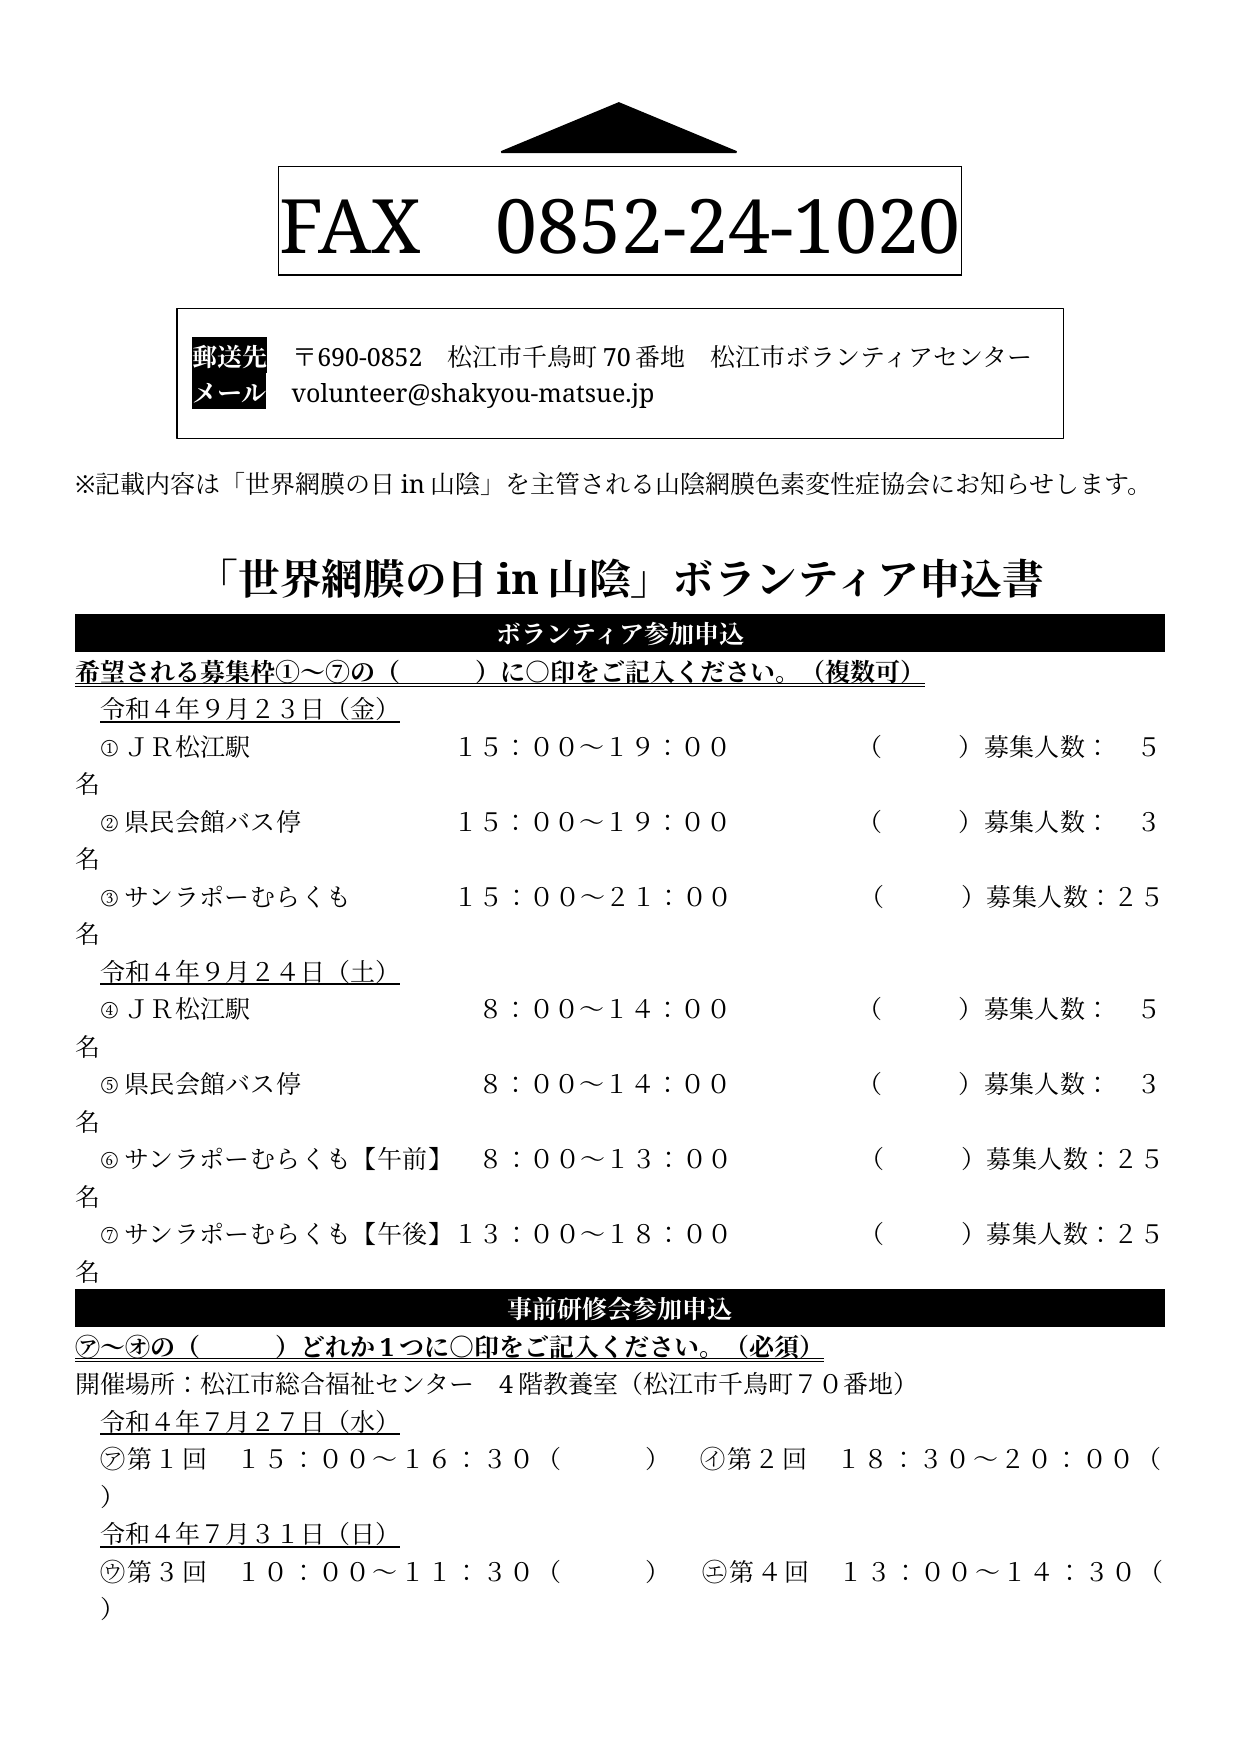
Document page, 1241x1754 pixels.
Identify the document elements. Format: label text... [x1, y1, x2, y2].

text 事前研修会参加申込 [75, 1289, 1165, 1327]
text 令和４年９月２４日（土） [75, 952, 1165, 989]
text 希望される募集枠①～⑦の（ ）に○印をご記入ください。（複数可） [75, 652, 1165, 689]
text 令和４年９月２３日（金） [75, 689, 1165, 727]
text ⑥サンラポーむらくも【午前】 ８：００～１３：００ （ ）募集人数：２５名 [75, 1139, 1165, 1214]
text ㋐～㋔の（ ）どれか1つに○印をご記入ください。（必須） [75, 1327, 1165, 1364]
text ⑦サンラポーむらくも【午後】１３：００～１８：００ （ ）募集人数：２５名 [75, 1214, 1165, 1289]
text ②県民会館バス停 １５：００～１９：００ （ ）募集人数： ３名 [75, 802, 1165, 877]
text ※記載内容は「世界網膜の日in山陰」を主管される山陰網膜色素変性症協会にお知らせします。 [75, 464, 1165, 502]
text ㋒第３回 １０：００～１１：３０（ ） ㋓第４回 １３：００～１４：３０（ ） [75, 1552, 1165, 1627]
text ④ＪＲ松江駅 ８：００～１４：００ （ ）募集人数： ５名 [75, 989, 1165, 1064]
text FAX 0852-24-1020 [75, 164, 1165, 277]
text ㋐第１回 １５：００～１６：３０（ ） ㋑第２回 １８：３０～２０：００（ ） [75, 1439, 1165, 1514]
text 令和４年７月３１日（日） [75, 1514, 1165, 1552]
text 「世界網膜の日in山陰」ボランティア申込書 [75, 539, 1165, 614]
text ①ＪＲ松江駅 １５：００～１９：００ （ ）募集人数： ５名 [75, 727, 1165, 802]
text 開催場所：松江市総合福祉センター 4階教養室（松江市千鳥町７０番地） [75, 1364, 1165, 1402]
text ③サンラポーむらくも １５：００～２１：００ （ ）募集人数：２５名 [75, 877, 1165, 952]
text ⑤県民会館バス停 ８：００～１４：００ （ ）募集人数： ３名 [75, 1064, 1165, 1139]
text 令和４年７月２７日（水） [75, 1402, 1165, 1439]
text ボランティア参加申込 [75, 614, 1165, 652]
